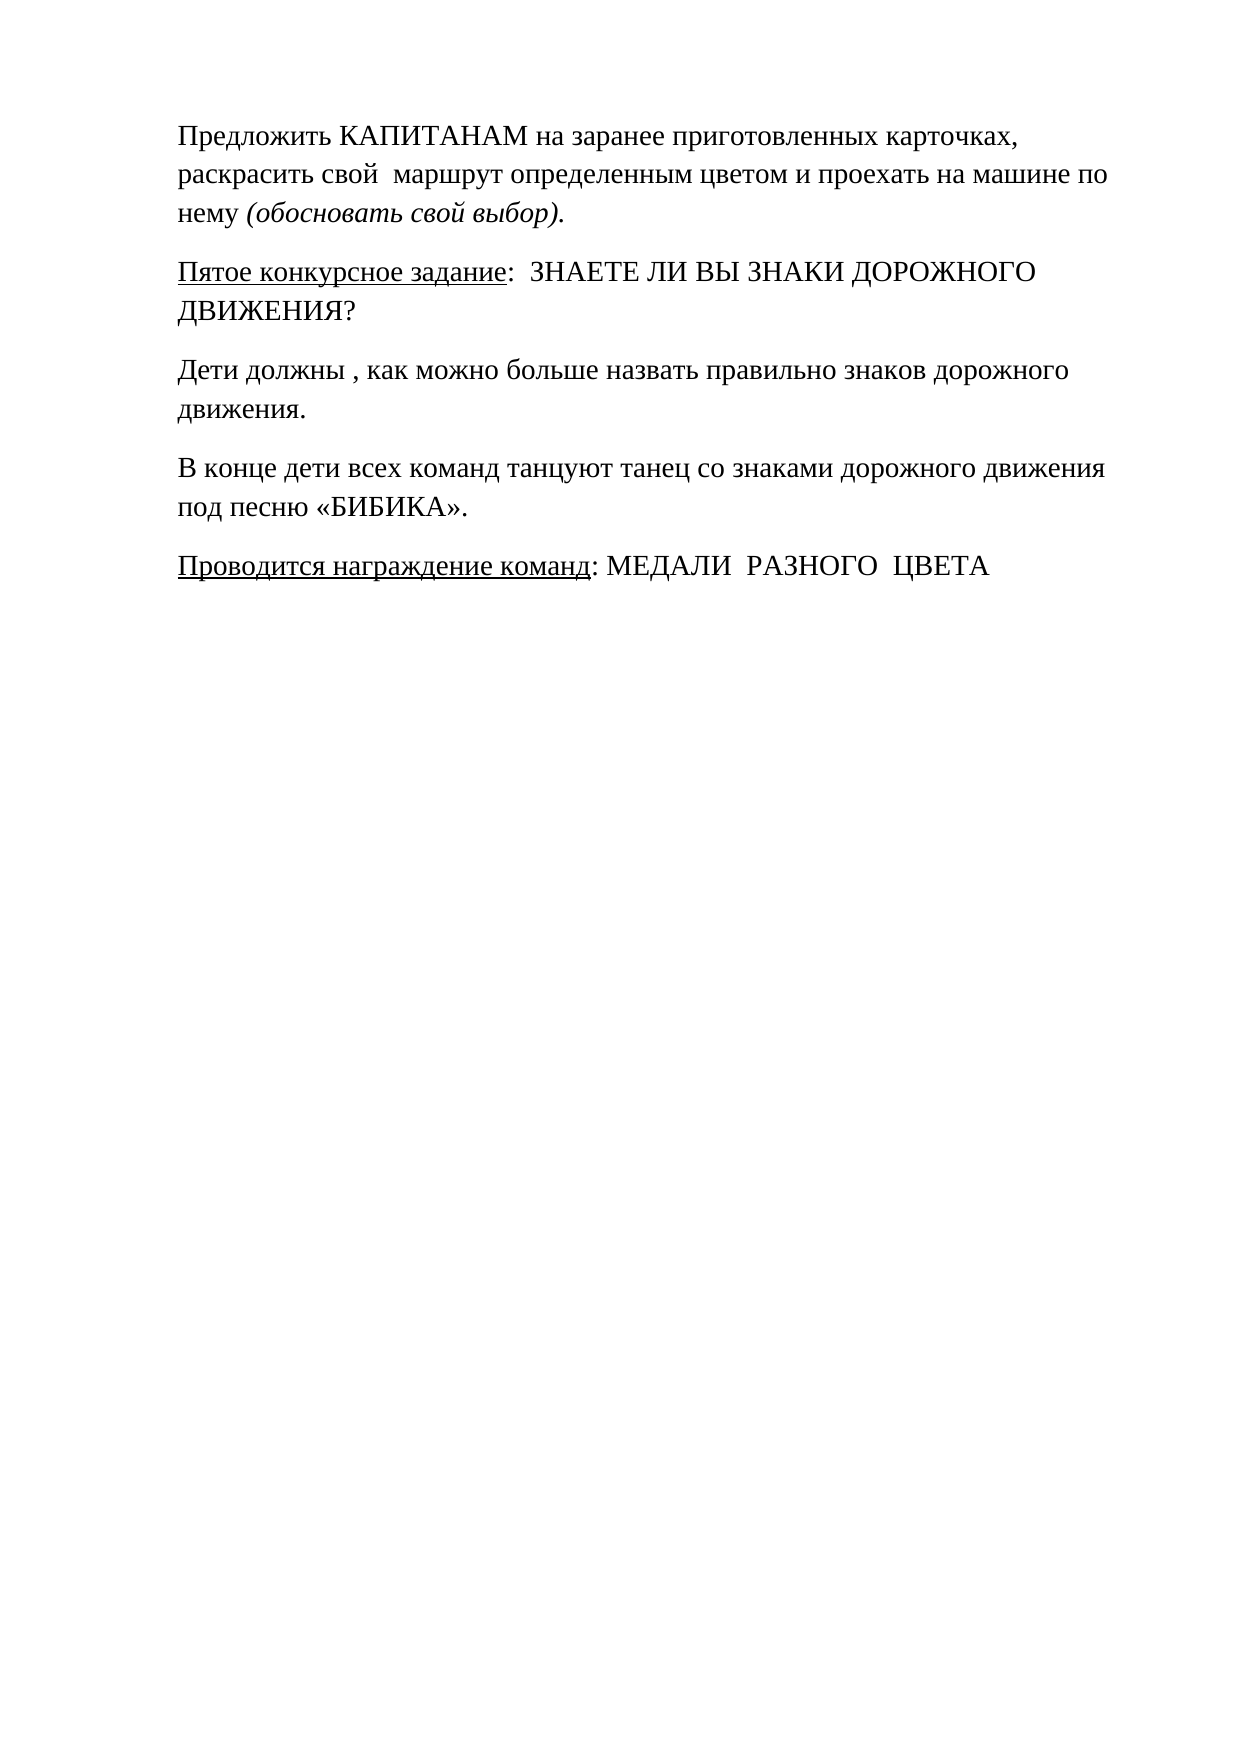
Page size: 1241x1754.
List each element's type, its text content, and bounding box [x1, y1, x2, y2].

text Проводится награждение команд: МЕДАЛИ РАЗНОГО ЦВЕТА [177, 548, 1152, 582]
text В конце дети всех команд танцуют танец со знаками дорожного движения под песню «БИБИКА». [177, 450, 1152, 522]
text Предложить КАПИТАНАМ на заранее приготовленных карточках, раскрасить свой маршрут определенным цветом и проехать на машине по нему (обосновать свой выбор). [177, 118, 1152, 229]
text Дети должны , как можно больше назвать правильно знаков дорожного движения. [177, 352, 1152, 424]
text Пятое конкурсное задание: ЗНАЕТЕ ЛИ ВЫ ЗНАКИ ДОРОЖНОГО ДВИЖЕНИЯ? [177, 254, 1152, 327]
